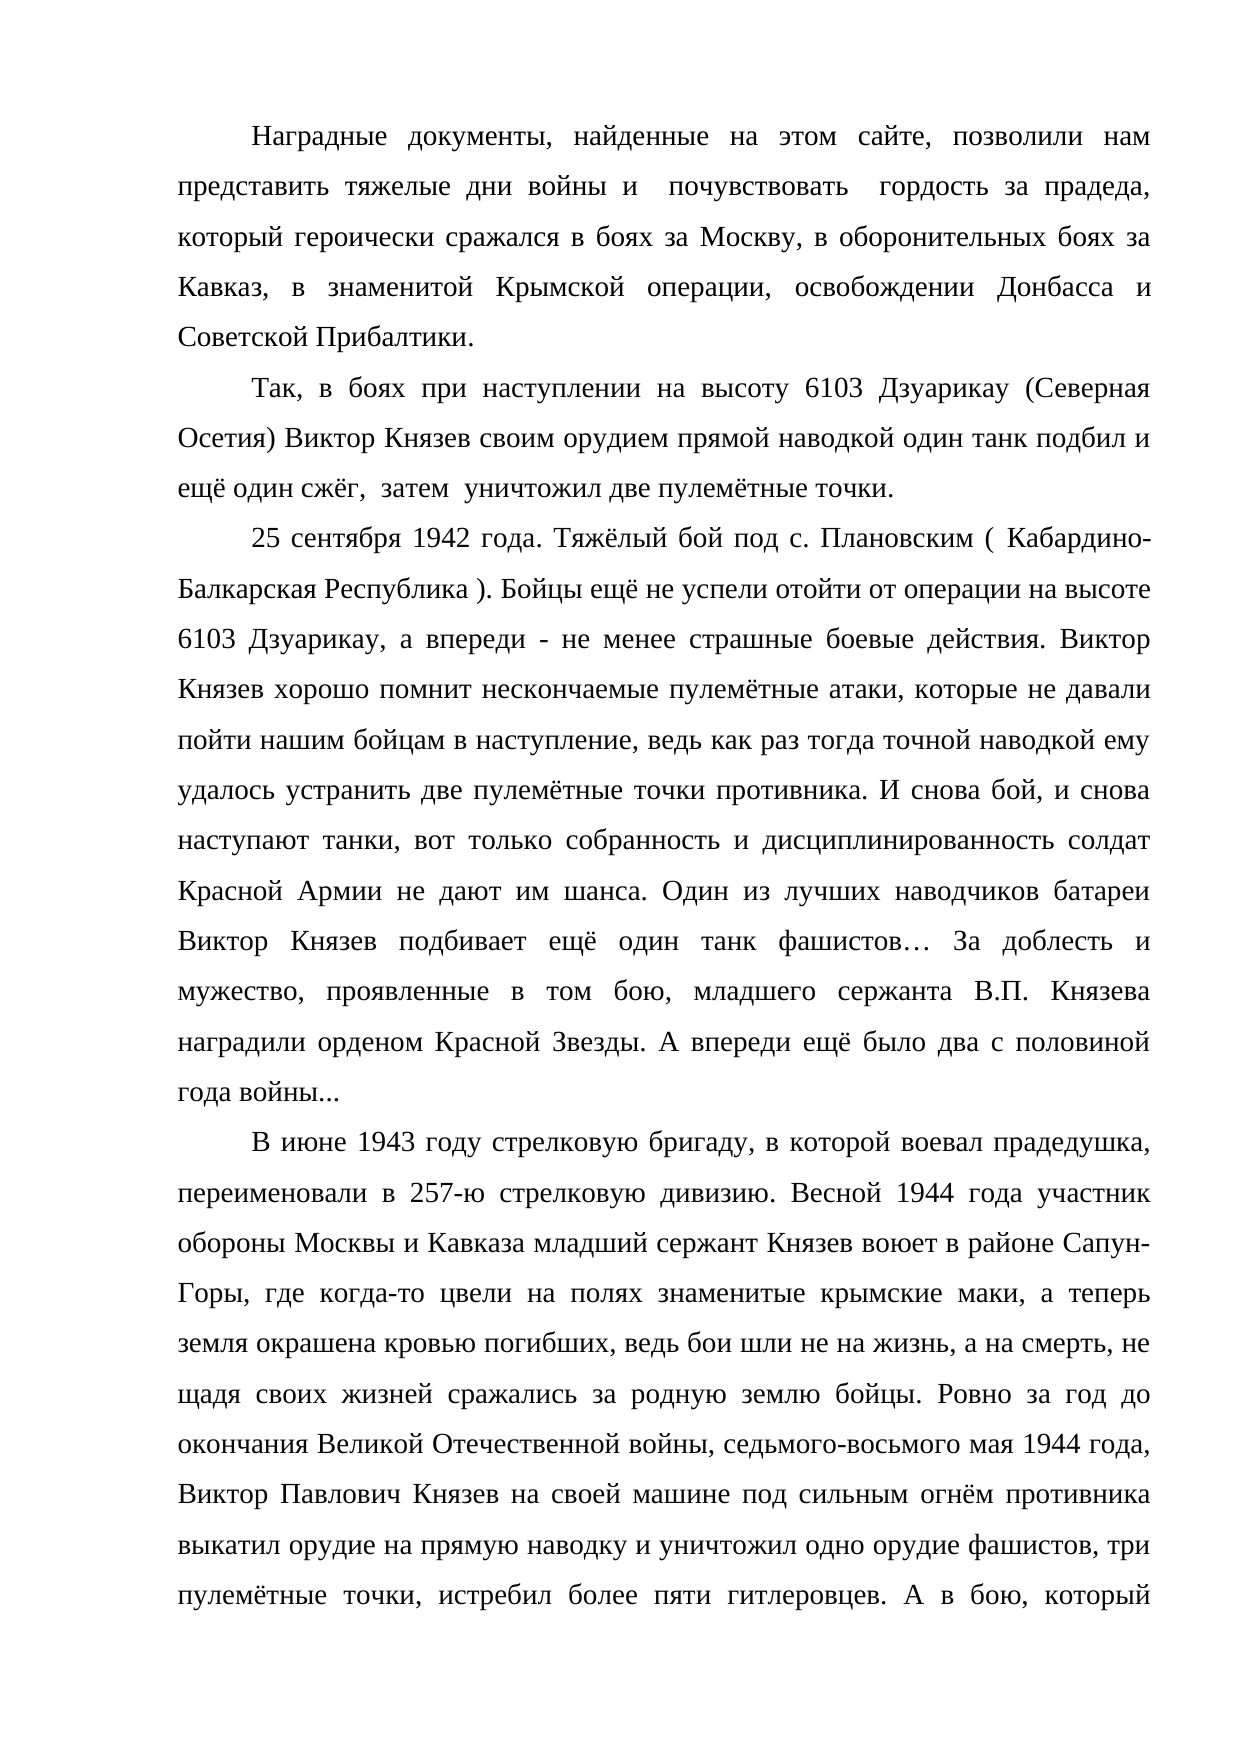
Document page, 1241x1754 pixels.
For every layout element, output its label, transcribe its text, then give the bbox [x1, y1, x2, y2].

text Наградные документы, найденные на этом сайте, позволили нам представить тяжелые дни войны и почувствовать гордость за прадеда, который героически сражался в боях за Москву, в оборонительных боях за Кавказ, в знаменитой Крымской операции, освобождении Донбасса и Советской Прибалтики. [177, 118, 1152, 353]
text Так, в боях при наступлении на высоту 6103 Дзуарикау (Северная Осетия) Виктор Князев своим орудием прямой наводкой один танк подбил и ещё один сжёг, затем уничтожил две пулемётные точки. [177, 370, 1152, 504]
text 25 сентября 1942 года. Тяжёлый бой под с. Плановским ( Кабардино-Балкарская Республика ). Бойцы ещё не успели отойти от операции на высоте 6103 Дзуарикау, а впереди - не менее страшные боевые действия. Виктор Князев хорошо помнит нескончаемые пулемётные атаки, которые не давали пойти нашим бойцам в наступление, ведь как раз тогда точной наводкой ему удалось устранить две пулемётные точки противника. И снова бой, и снова наступают танки, вот только собранность и дисциплинированность солдат Красной Армии не дают им шанса. Один из лучших наводчиков батареи Виктор Князев подбивает ещё один танк фашистов… За доблесть и мужество, проявленные в том бою, младшего сержанта В.П. Князева наградили орденом Красной Звезды. А впереди ещё было два с половиной года войны... [177, 521, 1152, 1108]
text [177, 1124, 1152, 1611]
